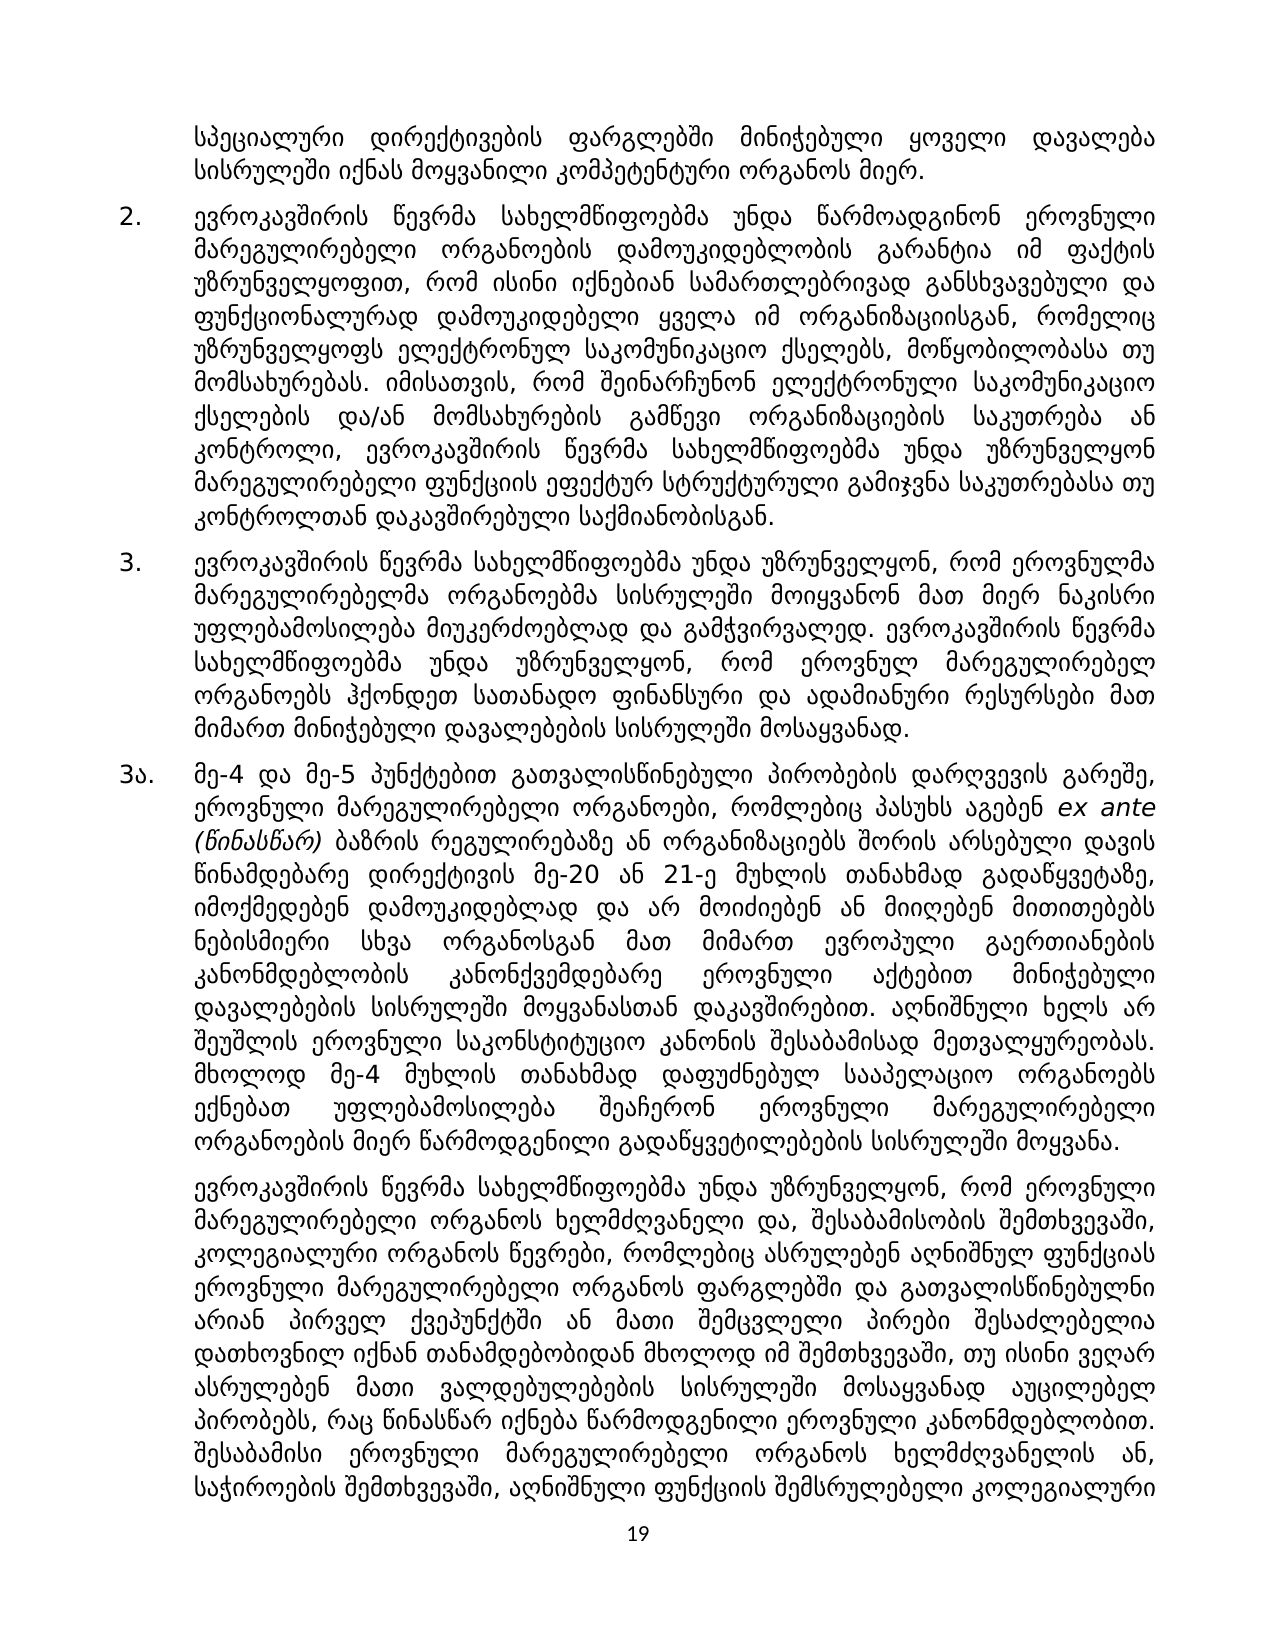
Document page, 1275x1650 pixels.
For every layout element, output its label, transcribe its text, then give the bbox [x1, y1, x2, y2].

text 3ა. მე-4 და მე-5 პუნქტებით გათვალისწინებული პირობების დარღვევის გარეშე, ეროვნული მარეგულირებელი ორგანოები, რომლებიც პასუხს აგებენ ex ante (წინასწარ) ბაზრის რეგულირებაზე ან ორგანიზაციებს შორის არსებული დავის წინამდებარე დირექტივის მე-20 ან 21-ე მუხლის თანახმად გადაწყვეტაზე, იმოქმედებენ დამოუკიდებლად და არ მოიძიებენ ან მიიღებენ მითითებებს ნებისმიერი სხვა ორგანოსგან მათ მიმართ ევროპული გაერთიანების კანონმდებლობის კანონქვემდებარე ეროვნული აქტებით მინიჭებული დავალებების სისრულეში მოყვანასთან დაკავშირებით. აღნიშნული ხელს არ შეუშლის ეროვნული საკონსტიტუციო კანონის შესაბამისად მეთვალყურეობას. მხოლოდ მე-4 მუხლის თანახმად დაფუძნებულ სააპელაციო ორგანოებს ექნებათ უფლებამოსილება შეაჩერონ ეროვნული მარეგულირებელი ორგანოების მიერ წარმოდგენილი გადაწყვეტილებების სისრულეში მოყვანა. [118, 756, 1156, 1156]
text 2. ევროკავშირის წევრმა სახელმწიფოებმა უნდა წარმოადგინონ ეროვნული მარეგულირებელი ორგანოების დამოუკიდებლობის გარანტია იმ ფაქტის უზრუნველყოფით, რომ ისინი იქნებიან სამართლებრივად განსხვავებული და ფუნქციონალურად დამოუკიდებელი ყველა იმ ორგანიზაციისგან, რომელიც უზრუნველყოფს ელექტრონულ საკომუნიკაციო ქსელებს, მოწყობილობასა თუ მომსახურებას. იმისათვის, რომ შეინარჩუნონ ელექტრონული საკომუნიკაციო ქსელების და/ან მომსახურების გამწევი ორგანიზაციების საკუთრება ან კონტროლი, ევროკავშირის წევრმა სახელმწიფოებმა უნდა უზრუნველყონ მარეგულირებელი ფუნქციის ეფექტურ სტრუქტურული გამიჯვნა საკუთრებასა თუ კონტროლთან დაკავშირებული საქმიანობისგან. [118, 198, 1156, 531]
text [118, 118, 1156, 185]
text 3. ევროკავშირის წევრმა სახელმწიფოებმა უნდა უზრუნველყონ, რომ ეროვნულმა მარეგულირებელმა ორგანოებმა სისრულეში მოიყვანონ მათ მიერ ნაკისრი უფლებამოსილება მიუკერძოებლად და გამჭვირვალედ. ევროკავშირის წევრმა სახელმწიფოებმა უნდა უზრუნველყონ, რომ ეროვნულ მარეგულირებელ ორგანოებს ჰქონდეთ სათანადო ფინანსური და ადამიანური რესურსები მათ მიმართ მინიჭებული დავალებების სისრულეში მოსაყვანად. [118, 543, 1156, 743]
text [118, 1168, 1156, 1502]
